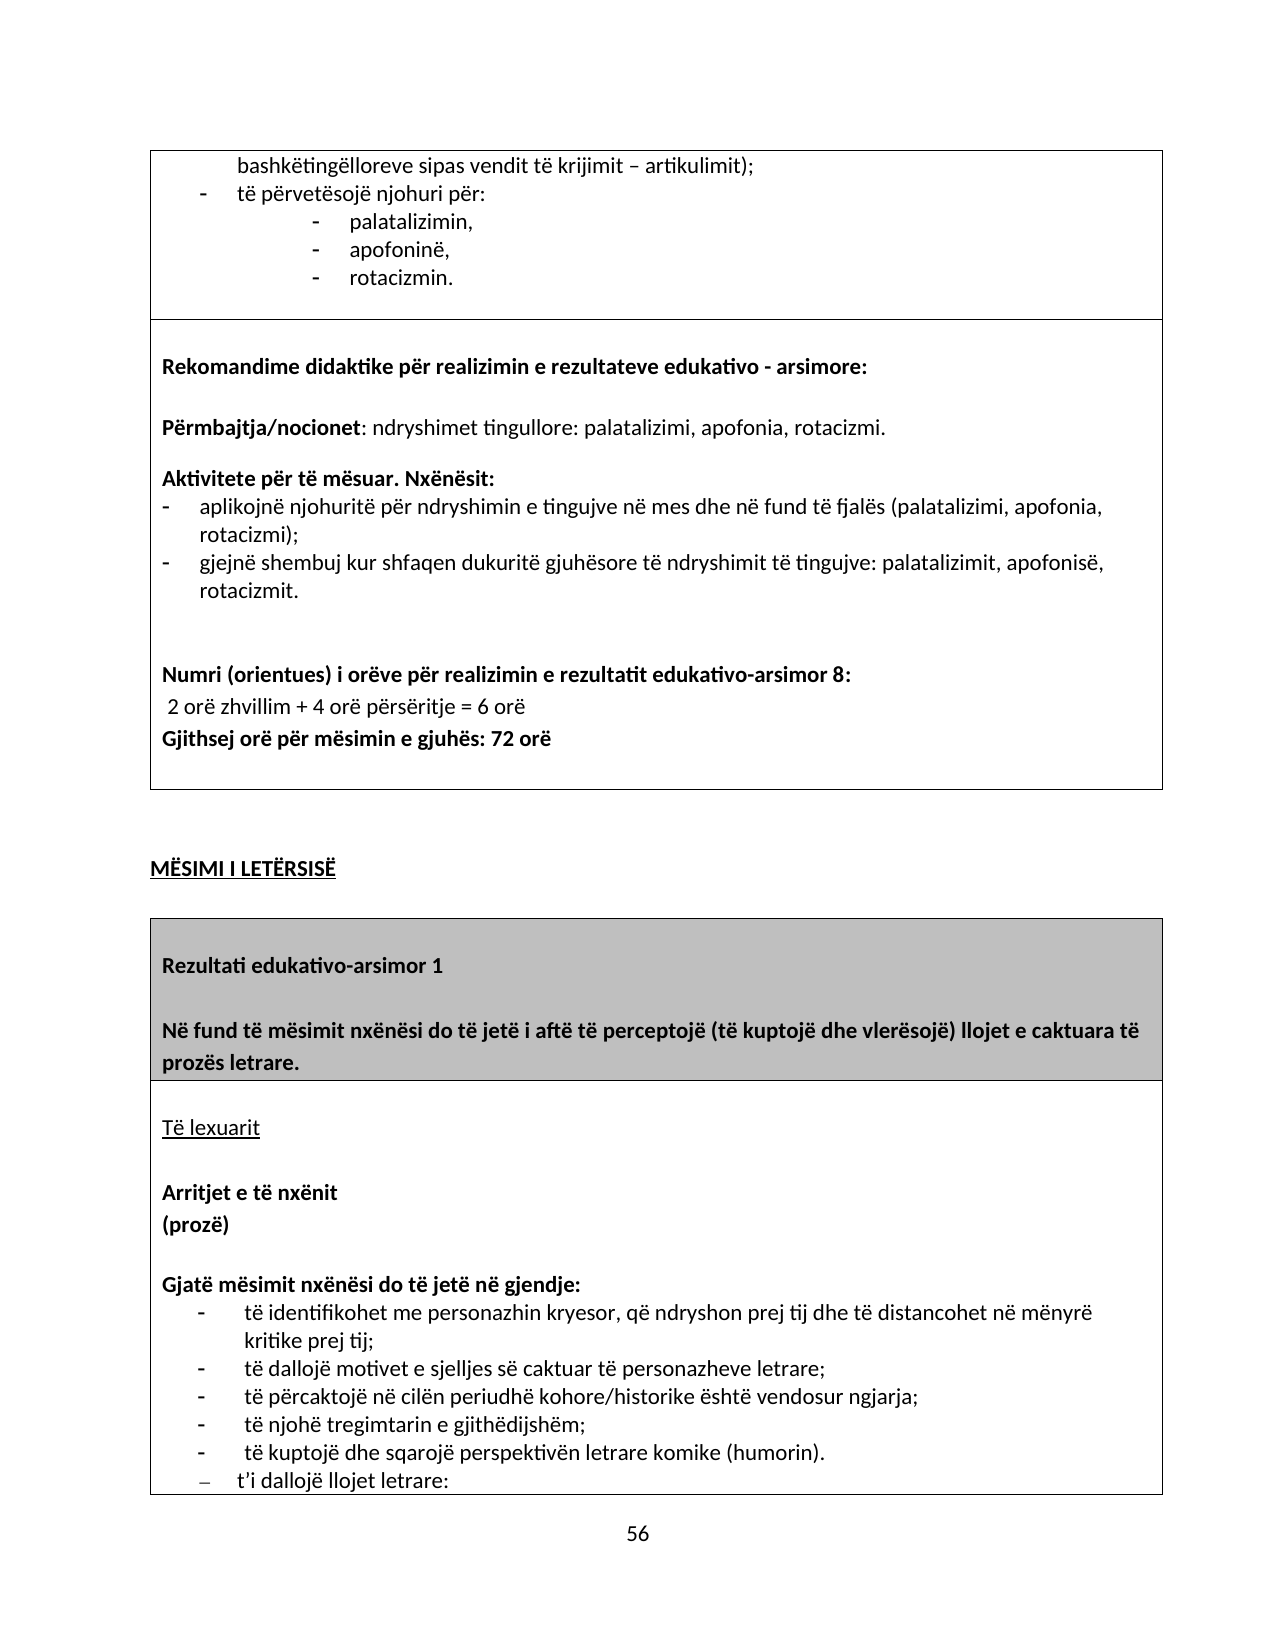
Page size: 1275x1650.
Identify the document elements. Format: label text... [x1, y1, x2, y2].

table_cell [151, 1081, 1162, 1494]
text MËSIMI I LETËRSISË [150, 854, 1125, 882]
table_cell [151, 151, 1162, 319]
table_header Rezultati edukativo-arsimor 1 Në fund të mësimit nxënësi do të jetë i aftë të perceptojë (të kuptojë dhe vlerësojë) llojet e caktuara të prozës letrare. [151, 919, 1162, 1080]
table_cell Rekomandime didaktike për realizimin e rezultateve edukativo - arsimore: Përmbajtja/nocionet: ndryshimet tingullore: palatalizimi, apofonia, rotacizmi. Aktivitete për të mësuar. Nxënësit: aplikojnë njohuritë për ndryshimin e tingujve në mes dhe në fund të fjalës (palatalizimi, apofonia, rotacizmi); gjejnë shembuj kur shfaqen dukuritë gjuhësore të ndryshimit të tingujve: palatalizimit, apofonisë, rotacizmit. Numri (orientues) i orëve për realizimin e rezultatit edukativo-arsimor 8: 2 orë zhvillim + 4 orë përsëritje = 6 orë Gjithsej orë për mësimin e gjuhës: 72 orë [151, 320, 1162, 788]
